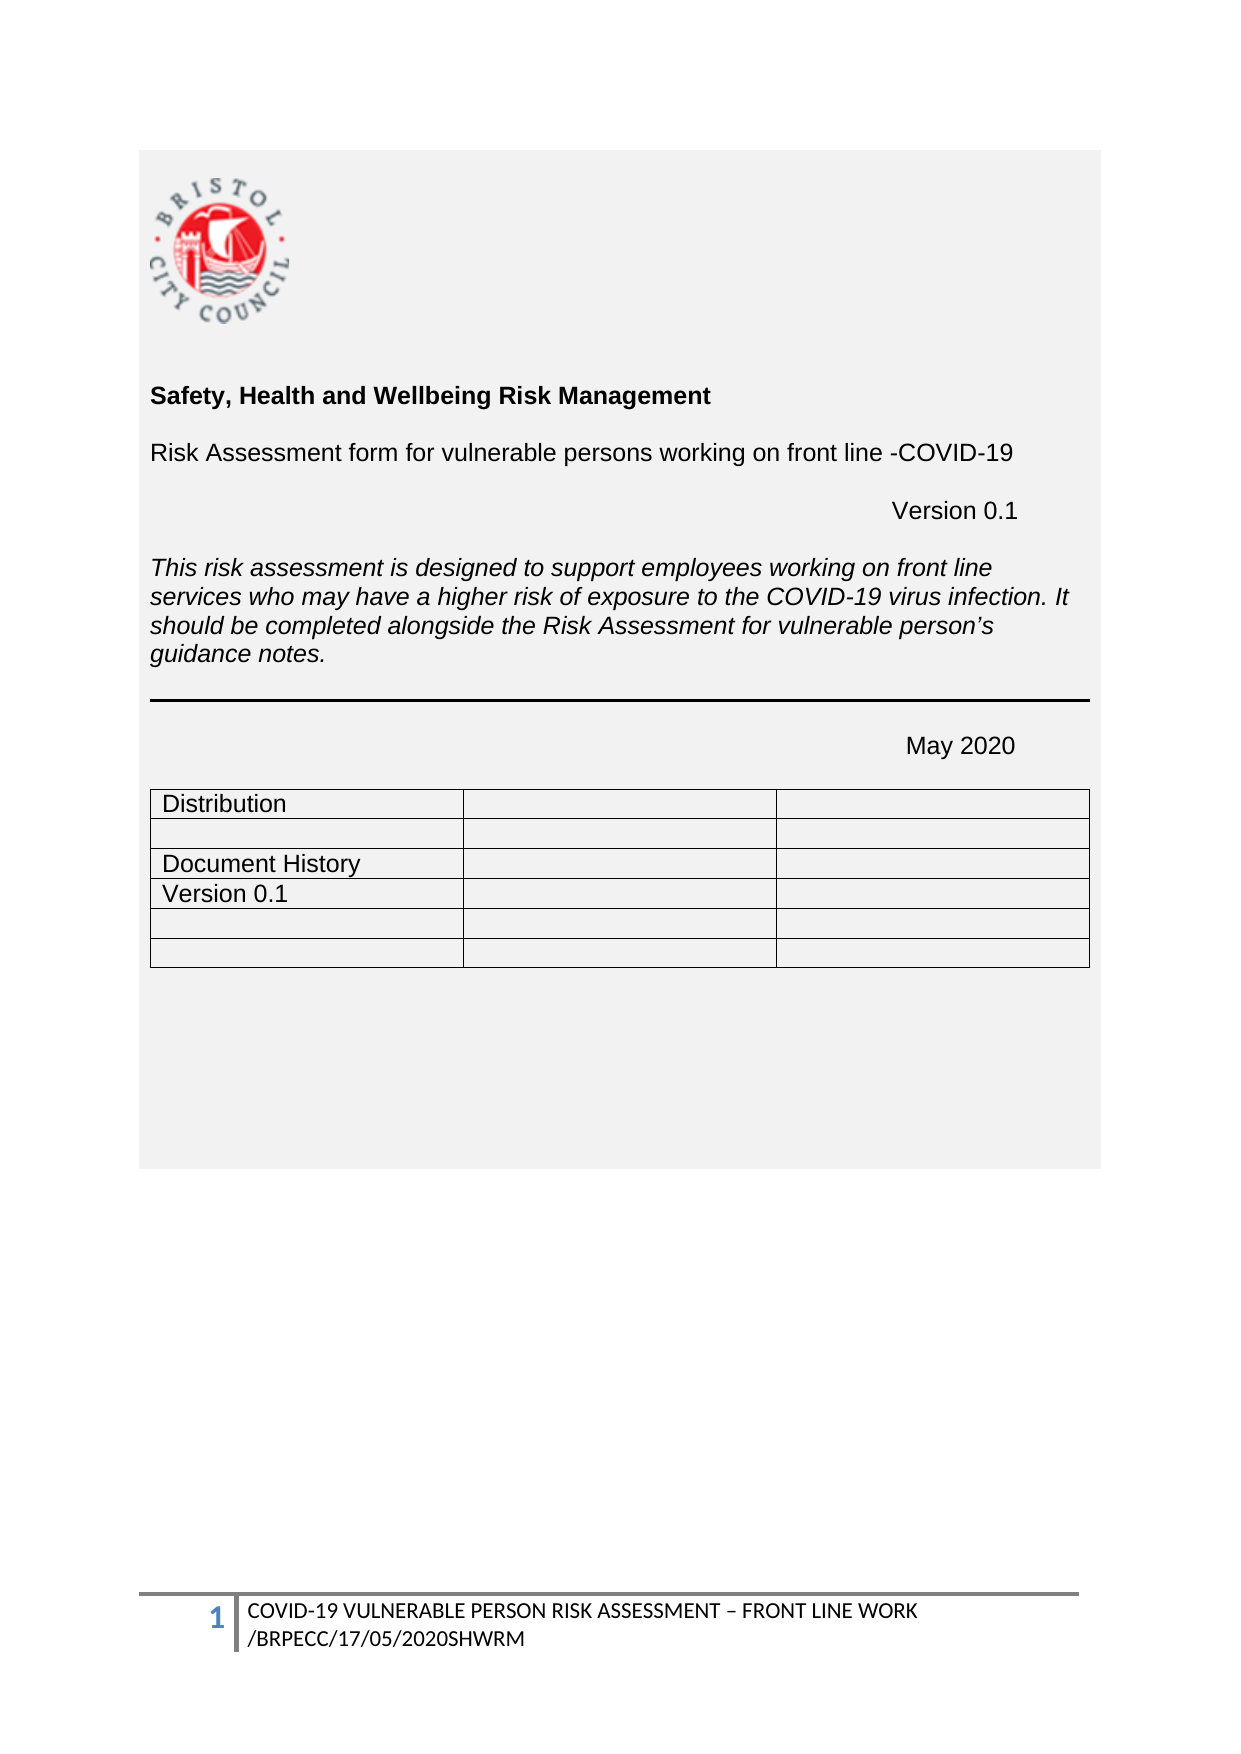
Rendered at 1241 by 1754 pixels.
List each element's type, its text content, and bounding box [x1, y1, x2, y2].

table_header Safety, Health and Wellbeing Risk Management Risk Assessment form for vulnerable persons working on front line -COVID-19 Version 0.1 This risk assessment is designed to support employees working on front line services who may have a higher risk of exposure to the COVID-19 virus infection. It should be completed alongside the Risk Assessment for vulnerable person’s guidance notes. May 2020 [139, 150, 1101, 1169]
picture [150, 178, 290, 324]
